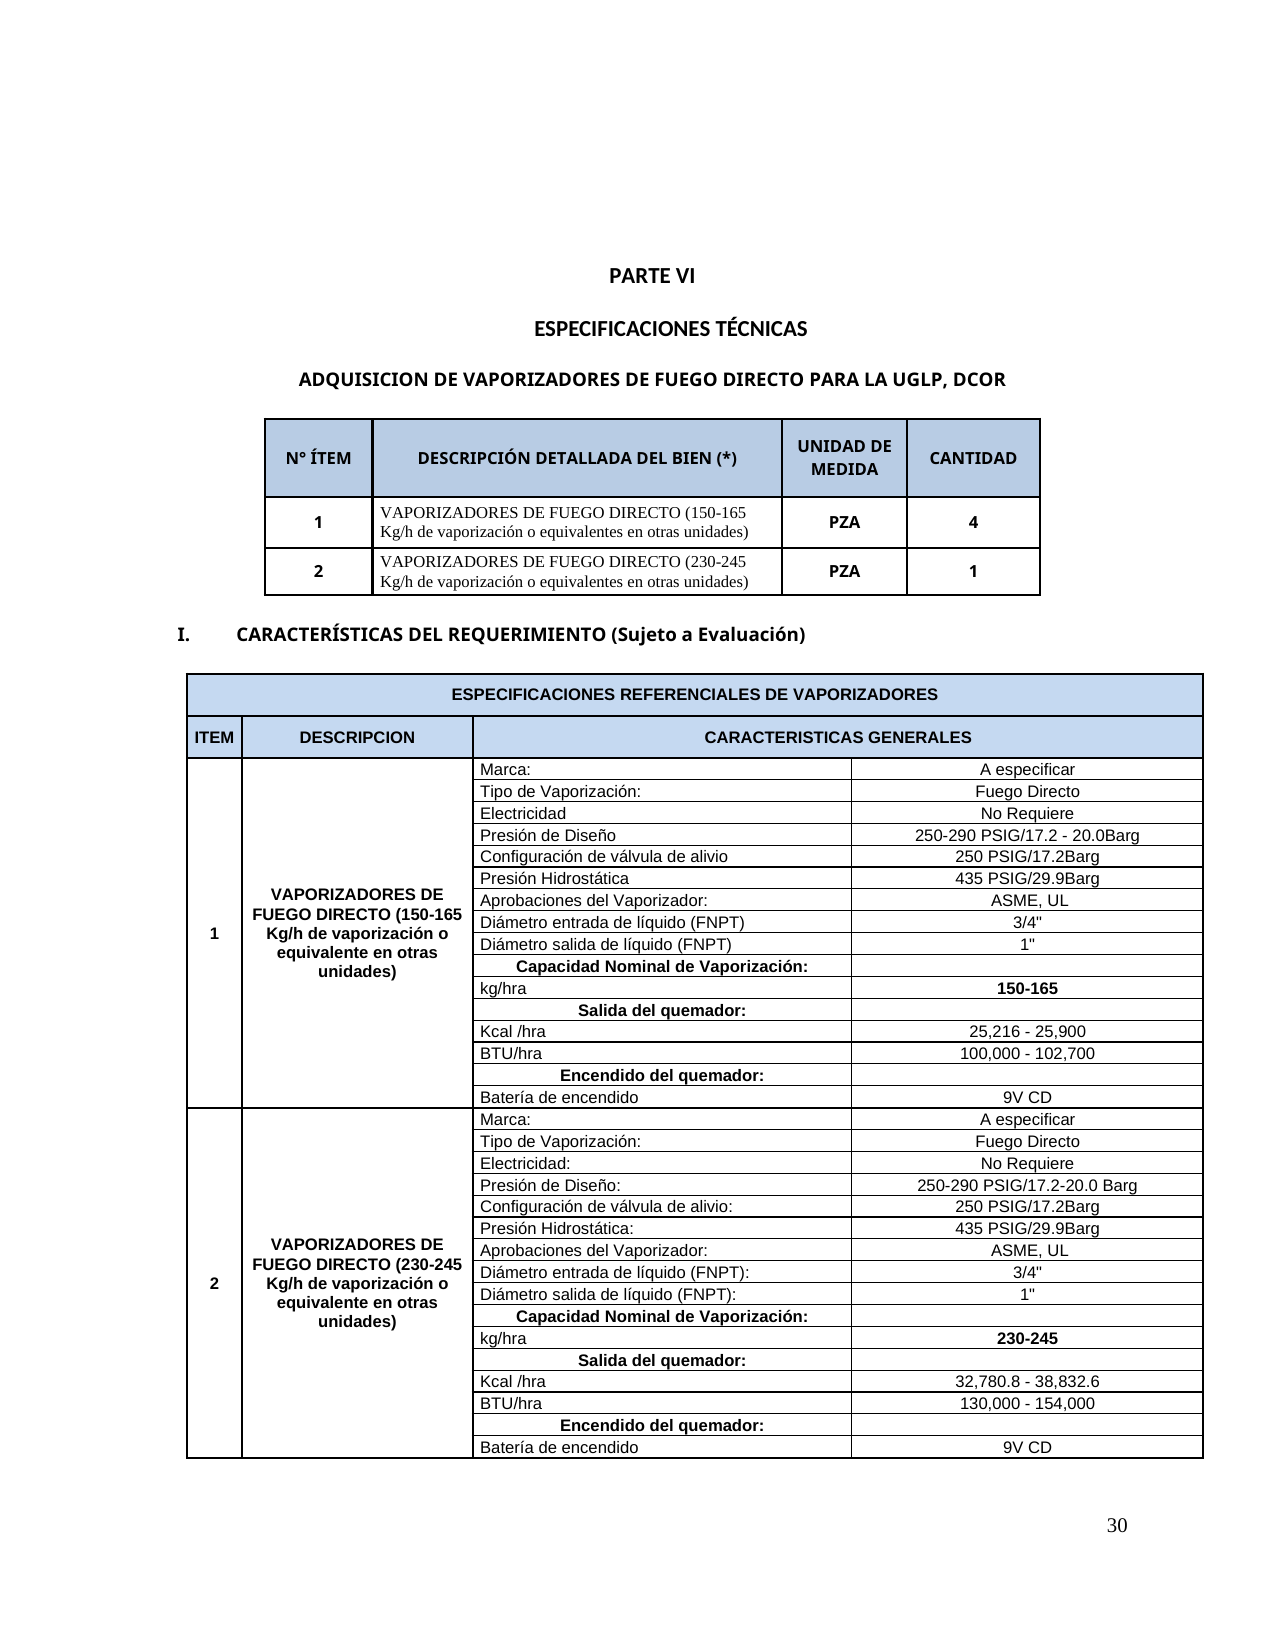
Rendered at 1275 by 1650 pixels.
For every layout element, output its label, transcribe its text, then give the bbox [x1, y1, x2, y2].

table_cell BTU/hra [474, 1393, 851, 1413]
table_cell PZA [783, 498, 906, 547]
table_cell Configuración de válvula de alivio [474, 846, 851, 866]
table_header DESCRIPCIÓN DETALLADA DEL BIEN (*) [374, 420, 781, 496]
table_cell Tipo de Vaporización: [474, 780, 851, 801]
table_cell Presión de Diseño [474, 824, 851, 844]
table_cell VAPORIZADORES DE FUEGO DIRECTO (150-165 Kg/h de vaporización o equivalente en otras unidades) [243, 759, 472, 1107]
table_cell VAPORIZADORES DE FUEGO DIRECTO (230-245 Kg/h de vaporización o equivalentes en otras unidades) [374, 549, 781, 594]
table_cell DESCRIPCION [243, 717, 472, 757]
table_cell Marca: [474, 759, 851, 779]
table_cell BTU/hra [474, 1043, 851, 1063]
table_cell 1 [266, 498, 371, 547]
table_cell 250 PSIG/17.2Barg [852, 846, 1202, 866]
table_cell 9V CD [852, 1436, 1202, 1457]
table_cell 230-245 [852, 1327, 1202, 1348]
table_cell 130,000 - 154,000 [852, 1393, 1202, 1413]
table_cell 1" [852, 1283, 1202, 1304]
table_cell Electricidad [474, 802, 851, 823]
table_cell Salida del quemador: [474, 1349, 851, 1369]
table_cell Presión Hidrostática: [474, 1218, 851, 1238]
table_cell 1" [852, 933, 1202, 954]
table_cell Diámetro entrada de líquido (FNPT): [474, 1261, 851, 1282]
table_cell [852, 1414, 1202, 1435]
table_cell 435 PSIG/29.9Barg [852, 1218, 1202, 1238]
table_cell A especificar [852, 1109, 1202, 1129]
table_cell 32,780.8 - 38,832.6 [852, 1371, 1202, 1391]
subtitle ESPECIFICACIONES TÉCNICAS [214, 314, 1127, 342]
table_cell Diámetro entrada de líquido (FNPT) [474, 911, 851, 932]
table_cell 1 [188, 759, 241, 1107]
text PARTE VI [177, 261, 1127, 289]
table_cell 250-290 PSIG/17.2 - 20.0Barg [852, 824, 1202, 844]
table_cell ITEM [188, 717, 241, 757]
table_cell kg/hra [474, 1327, 851, 1348]
table_cell 3/4" [852, 911, 1202, 932]
table_cell Presión de Diseño: [474, 1174, 851, 1194]
table_header N° ÍTEM [266, 420, 371, 496]
table_header UNIDAD DE MEDIDA [783, 420, 906, 496]
table_cell ASME, UL [852, 889, 1202, 910]
table_cell [852, 1305, 1202, 1326]
list CARACTERÍSTICAS DEL REQUERIMIENTO (Sujeto a Evaluación) [177, 622, 1127, 647]
table_cell Encendido del quemador: [474, 1064, 851, 1085]
table_cell 2 [266, 549, 371, 594]
table_cell CARACTERISTICAS GENERALES [474, 717, 1202, 757]
table_cell No Requiere [852, 802, 1202, 823]
table_cell 1 [908, 549, 1039, 594]
table_cell Kcal /hra [474, 1371, 851, 1391]
table_cell Batería de encendido [474, 1086, 851, 1107]
table_cell Electricidad: [474, 1152, 851, 1173]
table_cell Diámetro salida de líquido (FNPT): [474, 1283, 851, 1304]
text ADQUISICION DE VAPORIZADORES DE FUEGO DIRECTO PARA LA UGLP, DCOR [177, 366, 1127, 392]
table_cell ASME, UL [852, 1239, 1202, 1260]
table_cell Aprobaciones del Vaporizador: [474, 1239, 851, 1260]
table_cell Aprobaciones del Vaporizador: [474, 889, 851, 910]
table_cell 2 [188, 1109, 241, 1457]
table_cell Diámetro salida de líquido (FNPT) [474, 933, 851, 954]
table_cell Capacidad Nominal de Vaporización: [474, 955, 851, 976]
table_cell Batería de encendido [474, 1436, 851, 1457]
table_header ESPECIFICACIONES REFERENCIALES DE VAPORIZADORES [188, 675, 1202, 715]
table_cell kg/hra [474, 977, 851, 998]
table_cell 435 PSIG/29.9Barg [852, 868, 1202, 888]
table_cell Encendido del quemador: [474, 1414, 851, 1435]
table_cell 3/4" [852, 1261, 1202, 1282]
table_cell Marca: [474, 1109, 851, 1129]
table_cell 100,000 - 102,700 [852, 1043, 1202, 1063]
table_cell [852, 1349, 1202, 1369]
table_cell 250-290 PSIG/17.2-20.0 Barg [852, 1174, 1202, 1194]
table_header CANTIDAD [908, 420, 1039, 496]
table_cell 25,216 - 25,900 [852, 1021, 1202, 1041]
table_cell 250 PSIG/17.2Barg [852, 1196, 1202, 1216]
table_cell Fuego Directo [852, 1130, 1202, 1151]
table_cell Tipo de Vaporización: [474, 1130, 851, 1151]
table_cell [852, 999, 1202, 1019]
table_cell No Requiere [852, 1152, 1202, 1173]
table_cell Salida del quemador: [474, 999, 851, 1019]
table_cell A especificar [852, 759, 1202, 779]
table_cell [852, 1064, 1202, 1085]
table_cell VAPORIZADORES DE FUEGO DIRECTO (230-245 Kg/h de vaporización o equivalente en otras unidades) [243, 1109, 472, 1457]
table_cell Fuego Directo [852, 780, 1202, 801]
table_cell Configuración de válvula de alivio: [474, 1196, 851, 1216]
table_cell Capacidad Nominal de Vaporización: [474, 1305, 851, 1326]
table_cell [852, 955, 1202, 976]
table_cell 9V CD [852, 1086, 1202, 1107]
table_cell 4 [908, 498, 1039, 547]
table_cell VAPORIZADORES DE FUEGO DIRECTO (150-165 Kg/h de vaporización o equivalentes en otras unidades) [374, 498, 781, 547]
table_cell PZA [783, 549, 906, 594]
table_cell 150-165 [852, 977, 1202, 998]
table_cell Kcal /hra [474, 1021, 851, 1041]
table_cell Presión Hidrostática [474, 868, 851, 888]
